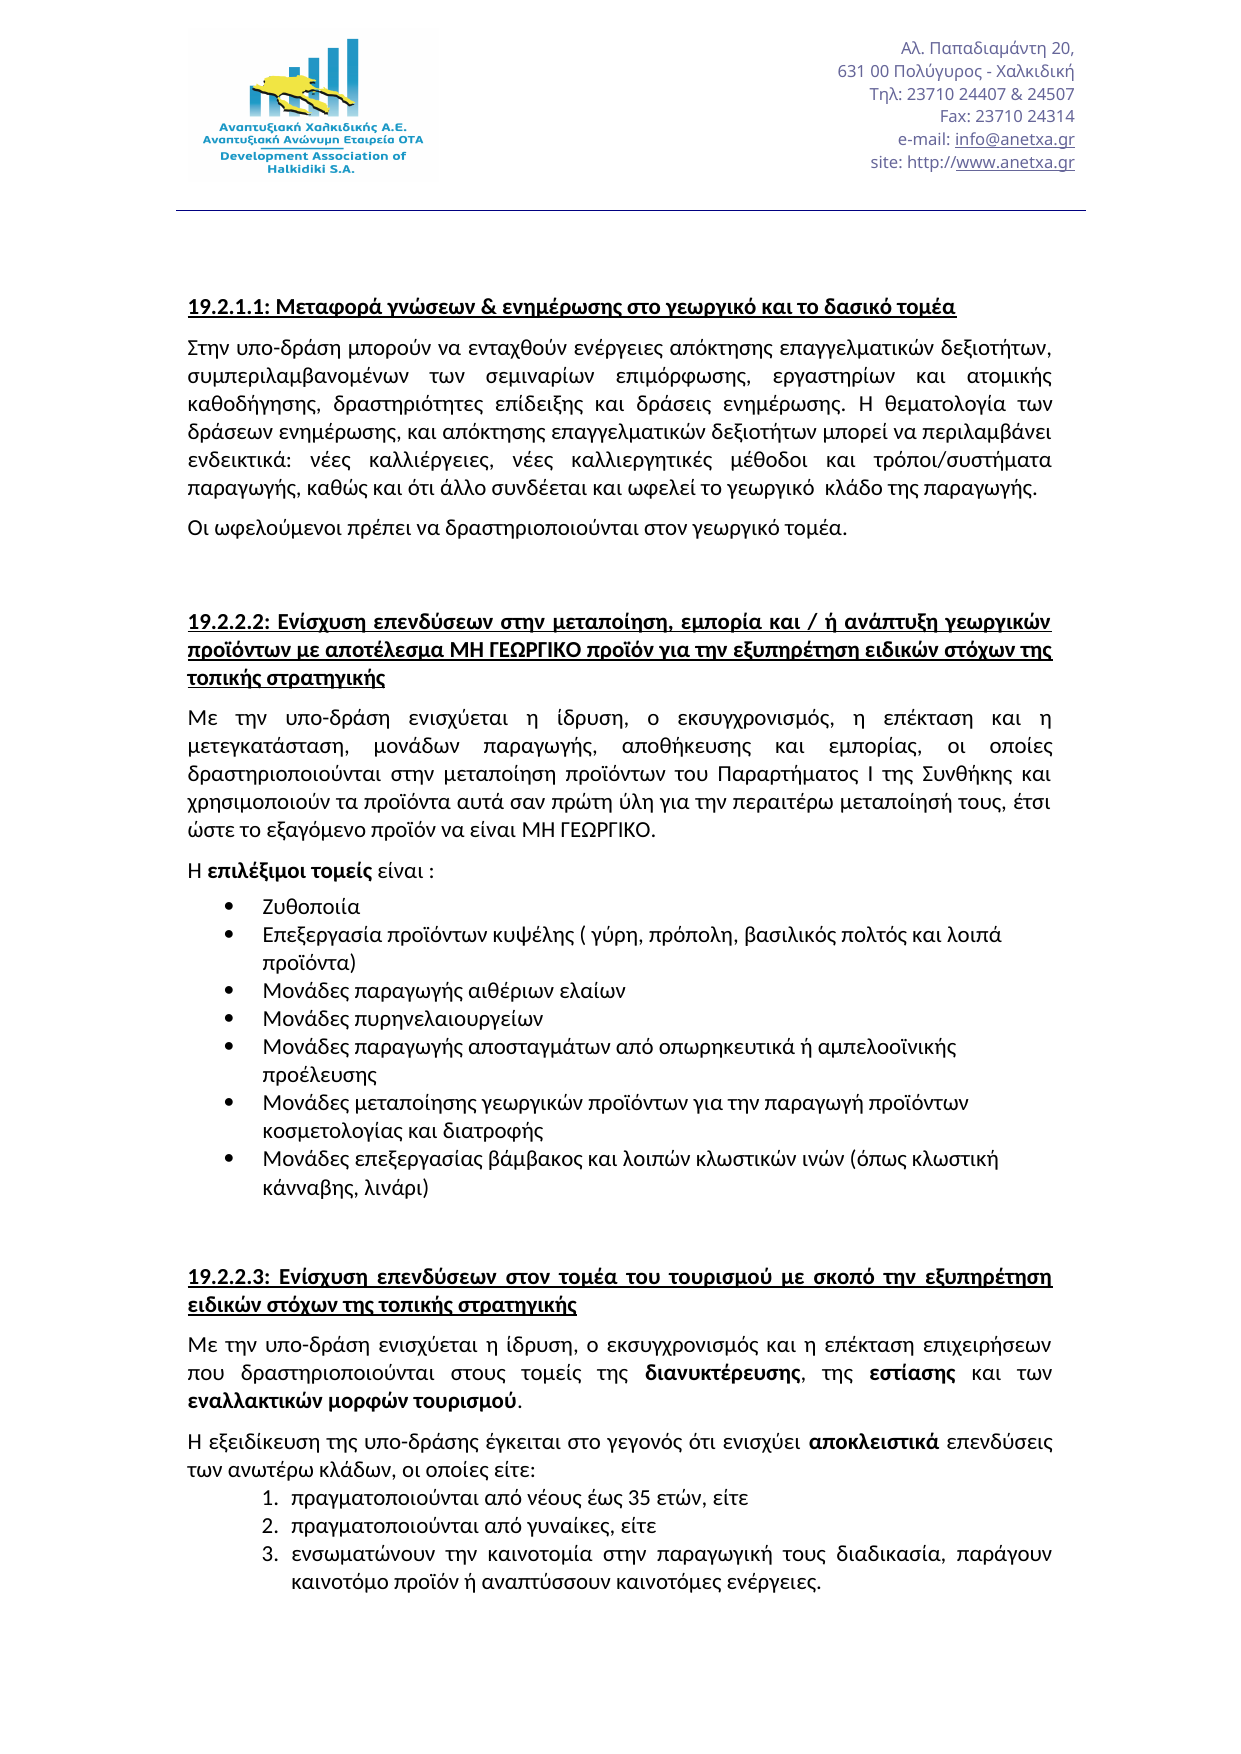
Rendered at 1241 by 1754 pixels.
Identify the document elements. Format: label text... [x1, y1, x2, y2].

list πραγματοποιούνται από γυναίκες, είτε [261, 1511, 1053, 1539]
text 19.2.2.3: Ενίσχυση επενδύσεων στον τομέα του τουρισμού με σκοπό την εξυπηρέτηση ειδικών στόχων της τοπικής στρατηγικής [187, 1287, 1053, 1318]
text 19.2.1.1: Μεταφορά γνώσεων & ενημέρωσης στο γεωργικό και το δασικό τομέα [187, 292, 1053, 320]
text 19.2.2.2: Ενίσχυση επενδύσεων στην μεταποίηση, εμπορία και / ή ανάπτυξη γεωργικών προϊόντων με αποτέλεσμα ΜΗ ΓΕΩΡΓΙΚΟ προϊόν για την εξυπηρέτηση ειδικών στόχων της τοπικής στρατηγικής [187, 660, 1053, 691]
text Με την υπο-δράση ενισχύεται η ίδρυση, ο εκσυγχρονισμός και η επέκταση επιχειρήσεων που δραστηριοποιούνται στους τομείς της διανυκτέρευσης, της εστίασης και των εναλλακτικών μορφών τουρισμού. [187, 1331, 1053, 1414]
text 19.2.2.2: Ενίσχυση επενδύσεων στην μεταποίηση, εμπορία και / ή ανάπτυξη γεωργικών προϊόντων με αποτέλεσμα ΜΗ ΓΕΩΡΓΙΚΟ προϊόν για την εξυπηρέτηση ειδικών στόχων της τοπικής στρατηγικής [187, 607, 1053, 659]
text Η επιλέξιμοι τομείς είναι : [187, 856, 1053, 884]
list Μονάδες επεξεργασίας βάμβακος και λοιπών κλωστικών ινών (όπως κλωστική κάνναβης, λινάρι) [225, 1144, 1053, 1201]
list Μονάδες παραγωγής αποσταγμάτων από οπωρηκευτικά ή αμπελοοϊνικής προέλευσης [225, 1032, 1053, 1088]
list πραγματοποιούνται από νέους έως 35 ετών, είτε [261, 1483, 1053, 1511]
text Η εξειδίκευση της υπο-δράσης έγκειται στο γεγονός ότι ενισχύει αποκλειστικά επενδύσεις των ανωτέρω κλάδων, οι οποίες είτε: [187, 1427, 1053, 1483]
list Ζυθοποιία [225, 892, 1053, 920]
text 19.2.2.3: Ενίσχυση επενδύσεων στον τομέα του τουρισμού με σκοπό την εξυπηρέτηση ειδικών στόχων της τοπικής στρατηγικής [187, 1262, 1053, 1286]
list Μονάδες μεταποίησης γεωργικών προϊόντων για την παραγωγή προϊόντων κοσμετολογίας και διατροφής [225, 1088, 1053, 1144]
text Στην υπο-δράση μπορούν να ενταχθούν ενέργειες απόκτησης επαγγελματικών δεξιοτήτων, συμπεριλαμβανομένων των σεμιναρίων επιμόρφωσης, εργαστηρίων και ατομικής καθοδήγησης, δραστηριότητες επίδειξης και δράσεις ενημέρωσης. Η θεματολογία των δράσεων ενημέρωσης, και απόκτησης επαγγελματικών δεξιοτήτων μπορεί να περιλαμβάνει ενδεικτικά: νέες καλλιέργειες, νέες καλλιεργητικές μέθοδοι και τρόποι/συστήματα παραγωγής, καθώς και ότι άλλο συνδέεται και ωφελεί το γεωργικό κλάδο της παραγωγής. [187, 333, 1053, 501]
list Μονάδες παραγωγής αιθέριων ελαίων [225, 976, 1053, 1004]
text Οι ωφελούμενοι πρέπει να δραστηριοποιούνται στον γεωργικό τομέα. [187, 513, 1053, 541]
list Μονάδες πυρηνελαιουργείων [225, 1004, 1053, 1032]
list ενσωματώνουν την καινοτομία στην παραγωγική τους διαδικασία, παράγουν καινοτόμο προϊόν ή αναπτύσσουν καινοτόμες ενέργειες. [261, 1539, 1053, 1595]
picture [187, 28, 439, 182]
text Με την υπο-δράση ενισχύεται η ίδρυση, ο εκσυγχρονισμός, η επέκταση και η μετεγκατάσταση, μονάδων παραγωγής, αποθήκευσης και εμπορίας, οι οποίες δραστηριοποιούνται στην μεταποίηση προϊόντων του Παραρτήματος Ι της Συνθήκης και χρησιμοποιούν τα προϊόντα αυτά σαν πρώτη ύλη για την περαιτέρω μεταποίησή τους, έτσι ώστε το εξαγόμενο προϊόν να είναι ΜΗ ΓΕΩΡΓΙΚΟ. [187, 703, 1053, 843]
list Επεξεργασία προϊόντων κυψέλης ( γύρη, πρόπολη, βασιλικός πολτός και λοιπά προϊόντα) [225, 920, 1053, 976]
